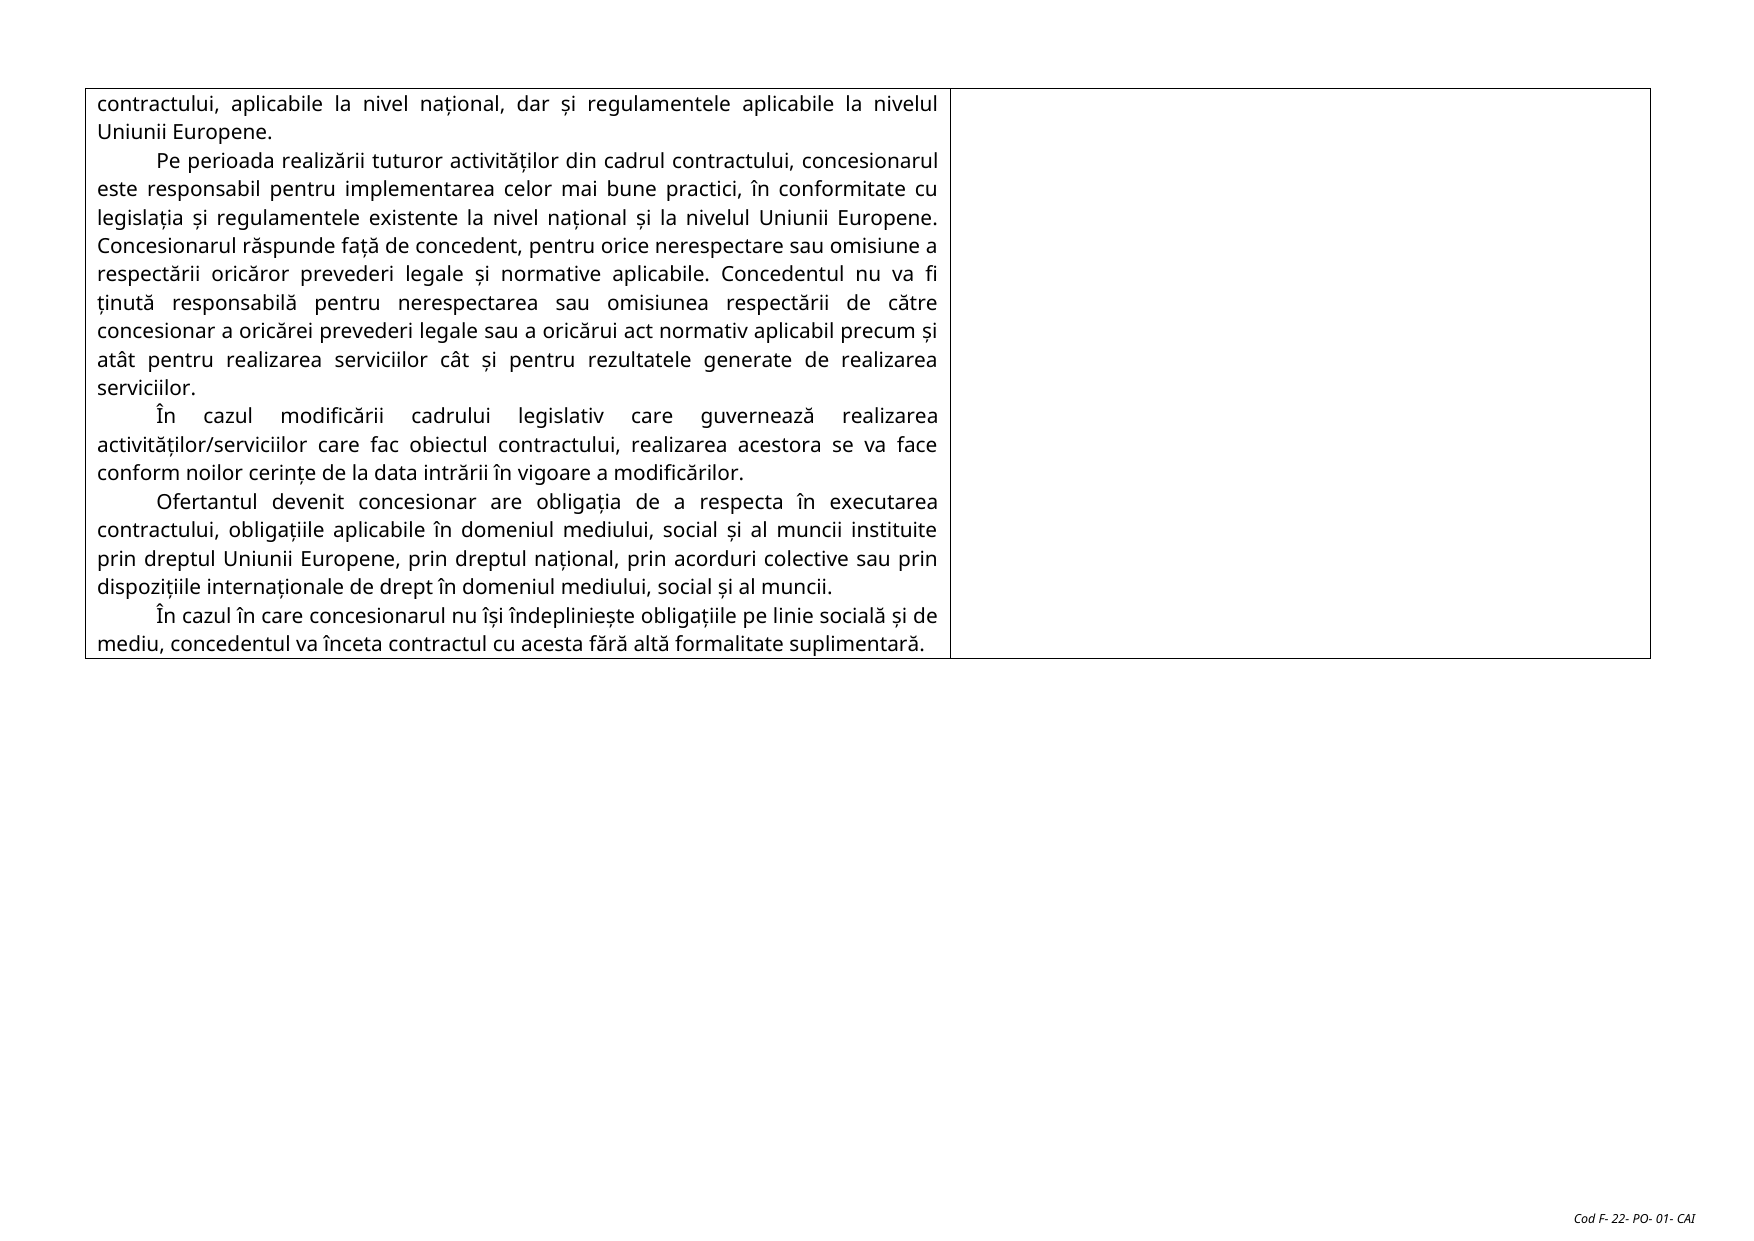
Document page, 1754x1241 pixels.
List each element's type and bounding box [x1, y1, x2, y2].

table_cell [951, 89, 1650, 658]
table_cell [86, 89, 950, 658]
